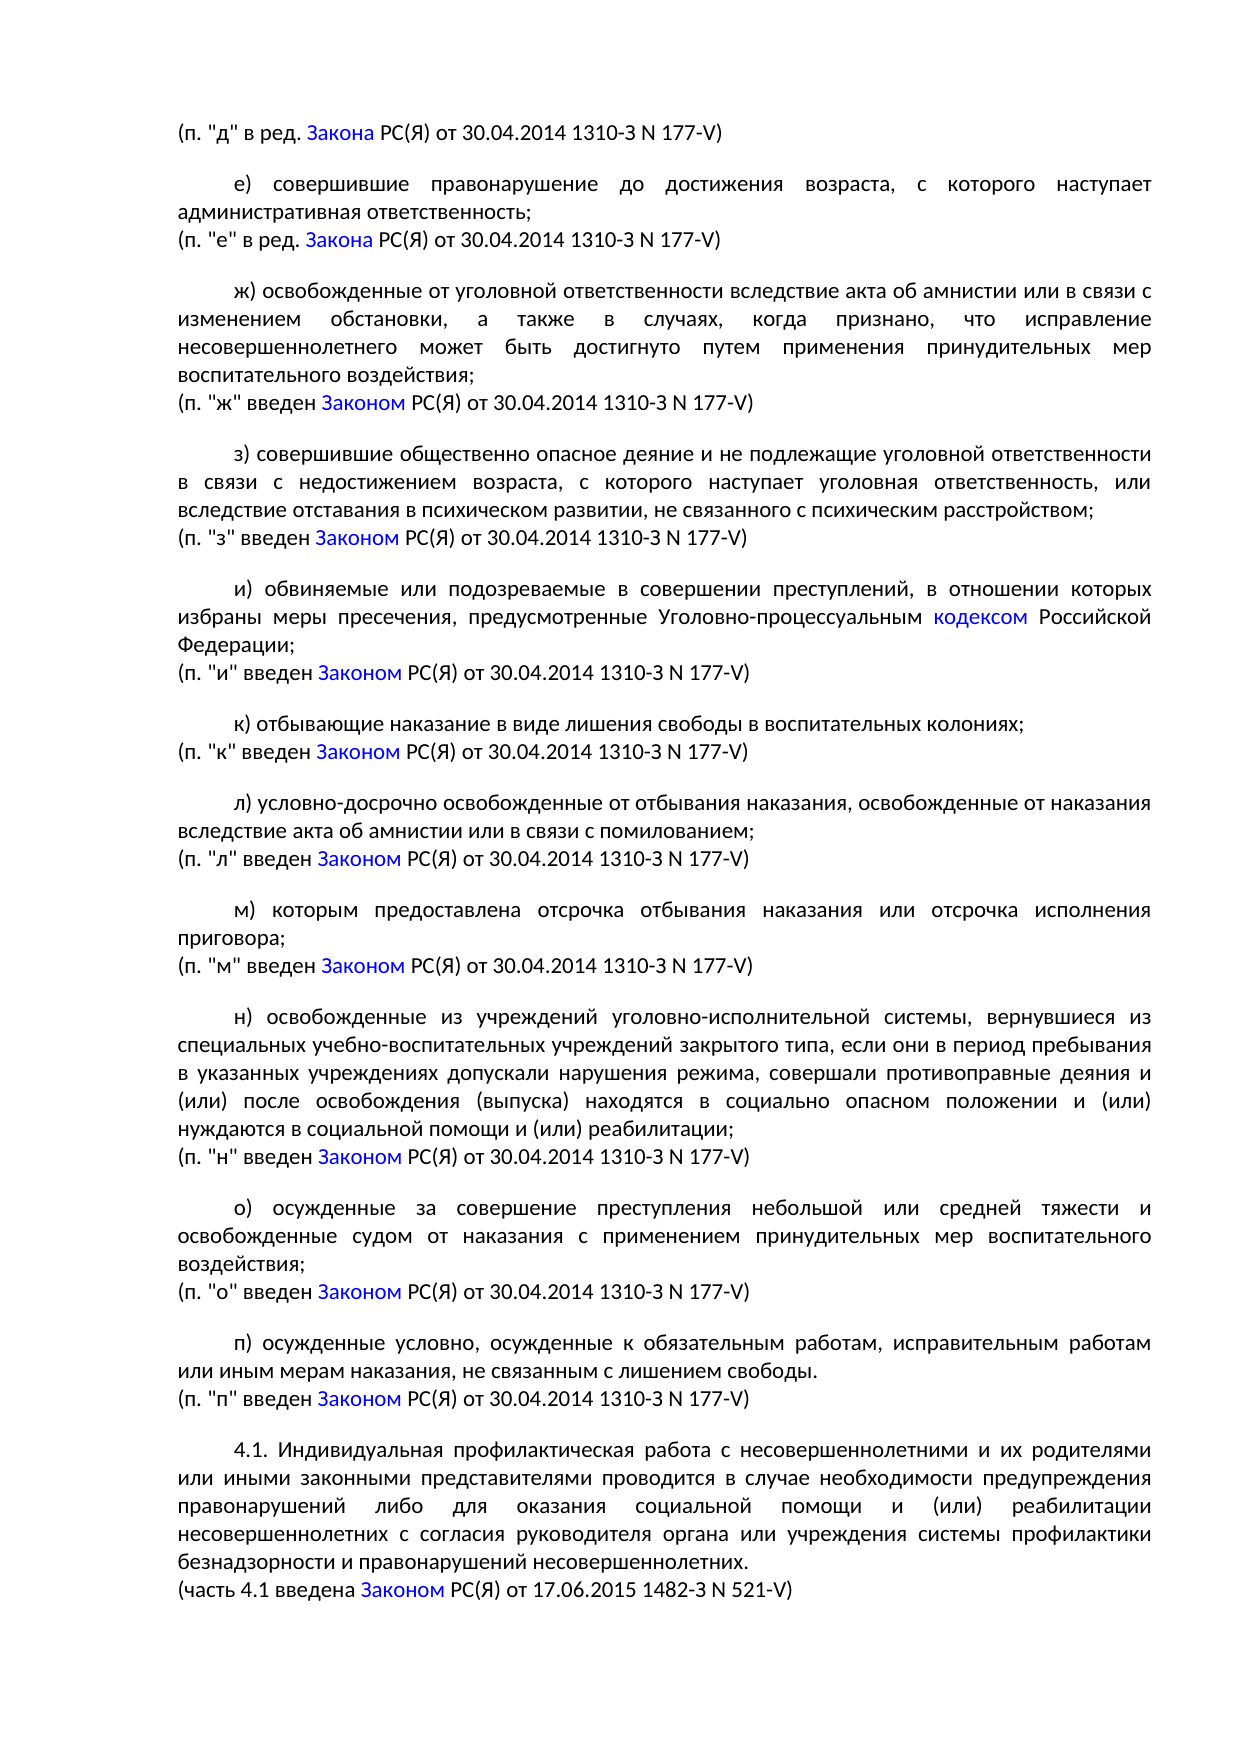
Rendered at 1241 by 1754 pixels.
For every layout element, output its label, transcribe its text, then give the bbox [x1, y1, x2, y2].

text 4.1. Индивидуальная профилактическая работа с несовершеннолетними и их родителями или иными законными представителями проводится в случае необходимости предупреждения правонарушений либо для оказания социальной помощи и (или) реабилитации несовершеннолетних с согласия руководителя органа или учреждения системы профилактики безнадзорности и правонарушений несовершеннолетних. [177, 1435, 1152, 1575]
text е) совершившие правонарушение до достижения возраста, с которого наступает административная ответственность; [177, 169, 1152, 225]
text о) осужденные за совершение преступления небольшой или средней тяжести и освобожденные судом от наказания с применением принудительных мер воспитательного воздействия; [177, 1193, 1152, 1277]
text н) освобожденные из учреждений уголовно-исполнительной системы, вернувшиеся из специальных учебно-воспитательных учреждений закрытого типа, если они в период пребывания в указанных учреждениях допускали нарушения режима, совершали противоправные деяния и (или) после освобождения (выпуска) находятся в социально опасном положении и (или) нуждаются в социальной помощи и (или) реабилитации; [177, 1002, 1152, 1142]
text (п. "и" введен Законом РС(Я) от 30.04.2014 1310-З N 177-V) [177, 658, 1152, 686]
text (п. "о" введен Законом РС(Я) от 30.04.2014 1310-З N 177-V) [177, 1277, 1152, 1305]
text п) осужденные условно, осужденные к обязательным работам, исправительным работам или иным мерам наказания, не связанным с лишением свободы. [177, 1328, 1152, 1384]
text (п. "л" введен Законом РС(Я) от 30.04.2014 1310-З N 177-V) [177, 844, 1152, 872]
text (п. "н" введен Законом РС(Я) от 30.04.2014 1310-З N 177-V) [177, 1142, 1152, 1170]
text ж) освобожденные от уголовной ответственности вследствие акта об амнистии или в связи с изменением обстановки, а также в случаях, когда признано, что исправление несовершеннолетнего может быть достигнуто путем применения принудительных мер воспитательного воздействия; [177, 276, 1152, 388]
text (п. "п" введен Законом РС(Я) от 30.04.2014 1310-З N 177-V) [177, 1384, 1152, 1412]
text к) отбывающие наказание в виде лишения свободы в воспитательных колониях; [177, 709, 1152, 737]
text (п. "м" введен Законом РС(Я) от 30.04.2014 1310-З N 177-V) [177, 951, 1152, 979]
text (п. "д" в ред. Закона РС(Я) от 30.04.2014 1310-З N 177-V) [177, 118, 1152, 146]
text (часть 4.1 введена Законом РС(Я) от 17.06.2015 1482-З N 521-V) [177, 1575, 1152, 1603]
text (п. "е" в ред. Закона РС(Я) от 30.04.2014 1310-З N 177-V) [177, 225, 1152, 253]
text (п. "ж" введен Законом РС(Я) от 30.04.2014 1310-З N 177-V) [177, 388, 1152, 416]
text (п. "к" введен Законом РС(Я) от 30.04.2014 1310-З N 177-V) [177, 737, 1152, 765]
text (п. "з" введен Законом РС(Я) от 30.04.2014 1310-З N 177-V) [177, 523, 1152, 551]
text м) которым предоставлена отсрочка отбывания наказания или отсрочка исполнения приговора; [177, 895, 1152, 951]
text и) обвиняемые или подозреваемые в совершении преступлений, в отношении которых избраны меры пресечения, предусмотренные Уголовно-процессуальным кодексом Российской Федерации; [177, 574, 1152, 658]
text л) условно-досрочно освобожденные от отбывания наказания, освобожденные от наказания вследствие акта об амнистии или в связи с помилованием; [177, 788, 1152, 844]
text з) совершившие общественно опасное деяние и не подлежащие уголовной ответственности в связи с недостижением возраста, с которого наступает уголовная ответственность, или вследствие отставания в психическом развитии, не связанного с психическим расстройством; [177, 439, 1152, 523]
